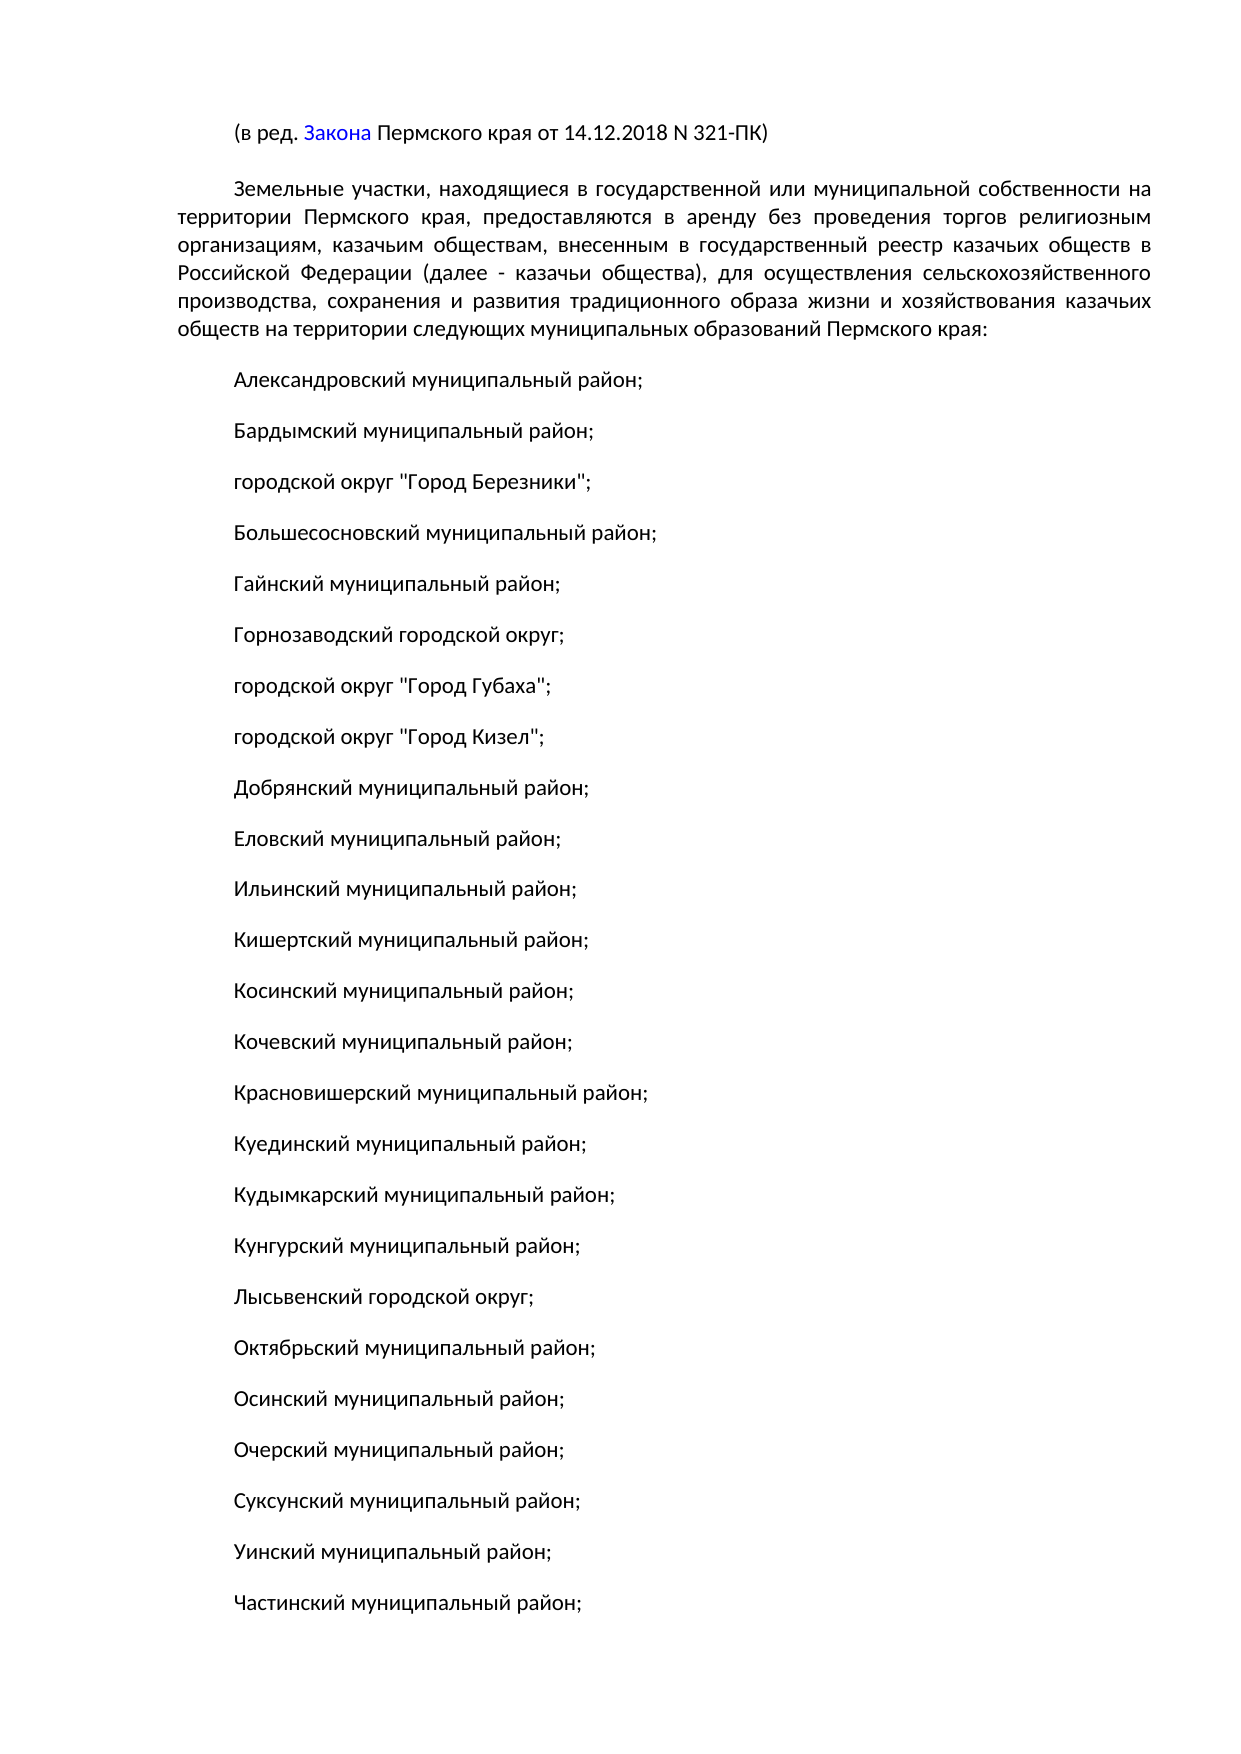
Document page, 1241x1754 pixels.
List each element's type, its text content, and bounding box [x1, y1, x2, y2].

text Еловский муниципальный район; [177, 824, 1152, 852]
text Куединский муниципальный район; [177, 1129, 1152, 1157]
text Косинский муниципальный район; [177, 976, 1152, 1004]
text Ильинский муниципальный район; [177, 874, 1152, 903]
text Октябрьский муниципальный район; [177, 1333, 1152, 1361]
text городской округ "Город Кизел"; [177, 722, 1152, 750]
text городской округ "Город Губаха"; [177, 671, 1152, 699]
text Лысьвенский городской округ; [177, 1282, 1152, 1310]
text Очерский муниципальный район; [177, 1435, 1152, 1463]
text Добрянский муниципальный район; [177, 773, 1152, 801]
text Александровский муниципальный район; [177, 365, 1152, 393]
text Земельные участки, находящиеся в государственной или муниципальной собственности на территории Пермского края, предоставляются в аренду без проведения торгов религиозным организациям, казачьим обществам, внесенным в государственный реестр казачьих обществ в Российской Федерации (далее - казачьи общества), для осуществления сельскохозяйственного производства, сохранения и развития традиционного образа жизни и хозяйствования казачьих обществ на территории следующих муниципальных образований Пермского края: [177, 174, 1152, 342]
text Кишертский муниципальный район; [177, 926, 1152, 953]
text Бардымский муниципальный район; [177, 416, 1152, 444]
text Горнозаводский городской округ; [177, 620, 1152, 648]
text городской округ "Город Березники"; [177, 467, 1152, 495]
text Частинский муниципальный район; [177, 1588, 1152, 1616]
text Суксунский муниципальный район; [177, 1486, 1152, 1514]
text Кунгурский муниципальный район; [177, 1231, 1152, 1259]
text Гайнский муниципальный район; [177, 569, 1152, 597]
text Осинский муниципальный район; [177, 1384, 1152, 1412]
text Красновишерский муниципальный район; [177, 1078, 1152, 1106]
text Уинский муниципальный район; [177, 1537, 1152, 1565]
text Кудымкарский муниципальный район; [177, 1180, 1152, 1208]
text Большесосновский муниципальный район; [177, 518, 1152, 546]
text Кочевский муниципальный район; [177, 1027, 1152, 1055]
text (в ред. Закона Пермского края от 14.12.2018 N 321-ПК) [177, 118, 1152, 146]
